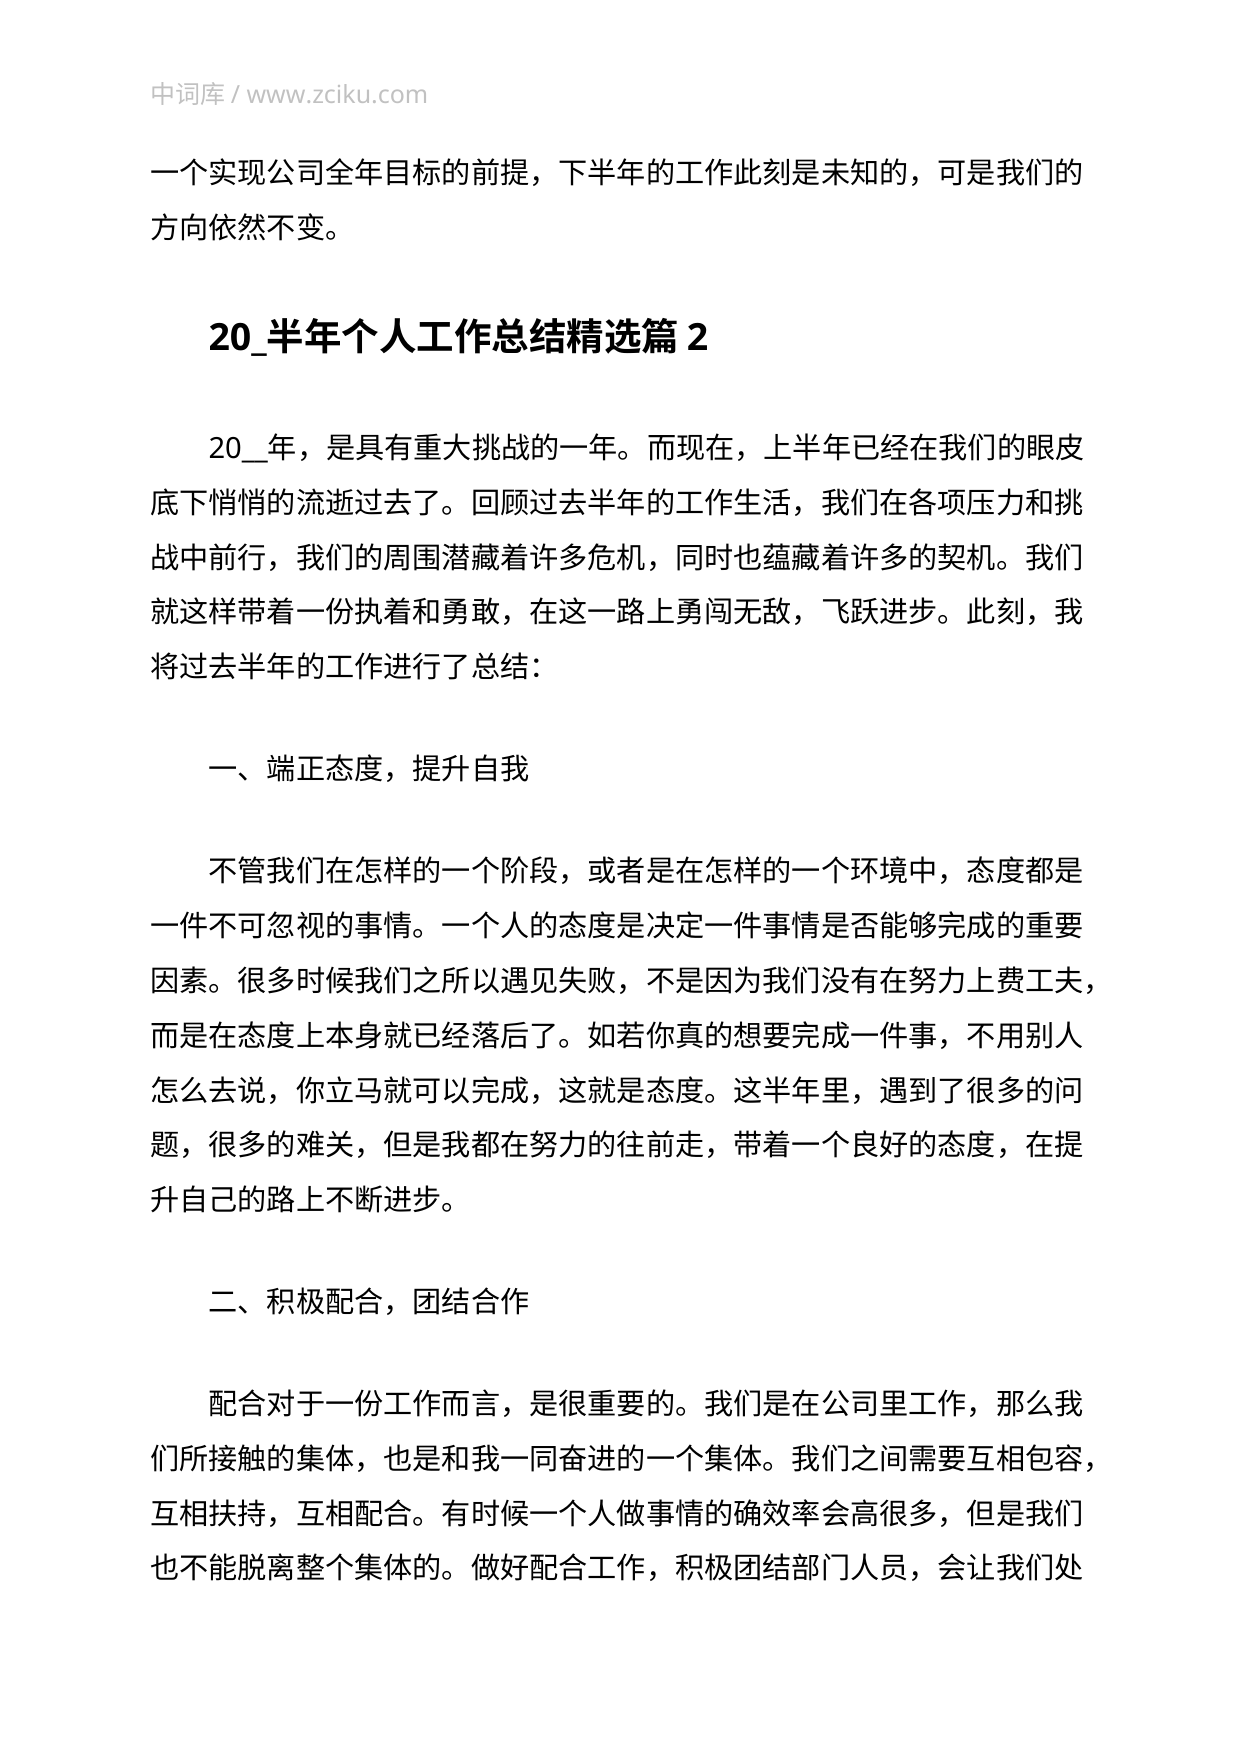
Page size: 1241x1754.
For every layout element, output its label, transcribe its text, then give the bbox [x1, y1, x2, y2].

text 二、积极配合，团结合作 [150, 1279, 1090, 1321]
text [150, 150, 1090, 247]
text 20_半年个人工作总结精选篇2 [150, 307, 1090, 361]
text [150, 1380, 1090, 1587]
text 一、端正态度，提升自我 [150, 746, 1090, 788]
text 不管我们在怎样的一个阶段，或者是在怎样的一个环境中，态度都是一件不可忽视的事情。一个人的态度是决定一件事情是否能够完成的重要因素。很多时候我们之所以遇见失败，不是因为我们没有在努力上费工夫，而是在态度上本身就已经落后了。如若你真的想要完成一件事，不用别人怎么去说，你立马就可以完成，这就是态度。这半年里，遇到了很多的问题，很多的难关，但是我都在努力的往前走，带着一个良好的态度，在提升自己的路上不断进步。 [150, 847, 1090, 1219]
text 20__年，是具有重大挑战的一年。而现在，上半年已经在我们的眼皮底下悄悄的流逝过去了。回顾过去半年的工作生活，我们在各项压力和挑战中前行，我们的周围潜藏着许多危机，同时也蕴藏着许多的契机。我们就这样带着一份执着和勇敢，在这一路上勇闯无敌，飞跃进步。此刻，我将过去半年的工作进行了总结： [150, 424, 1090, 686]
